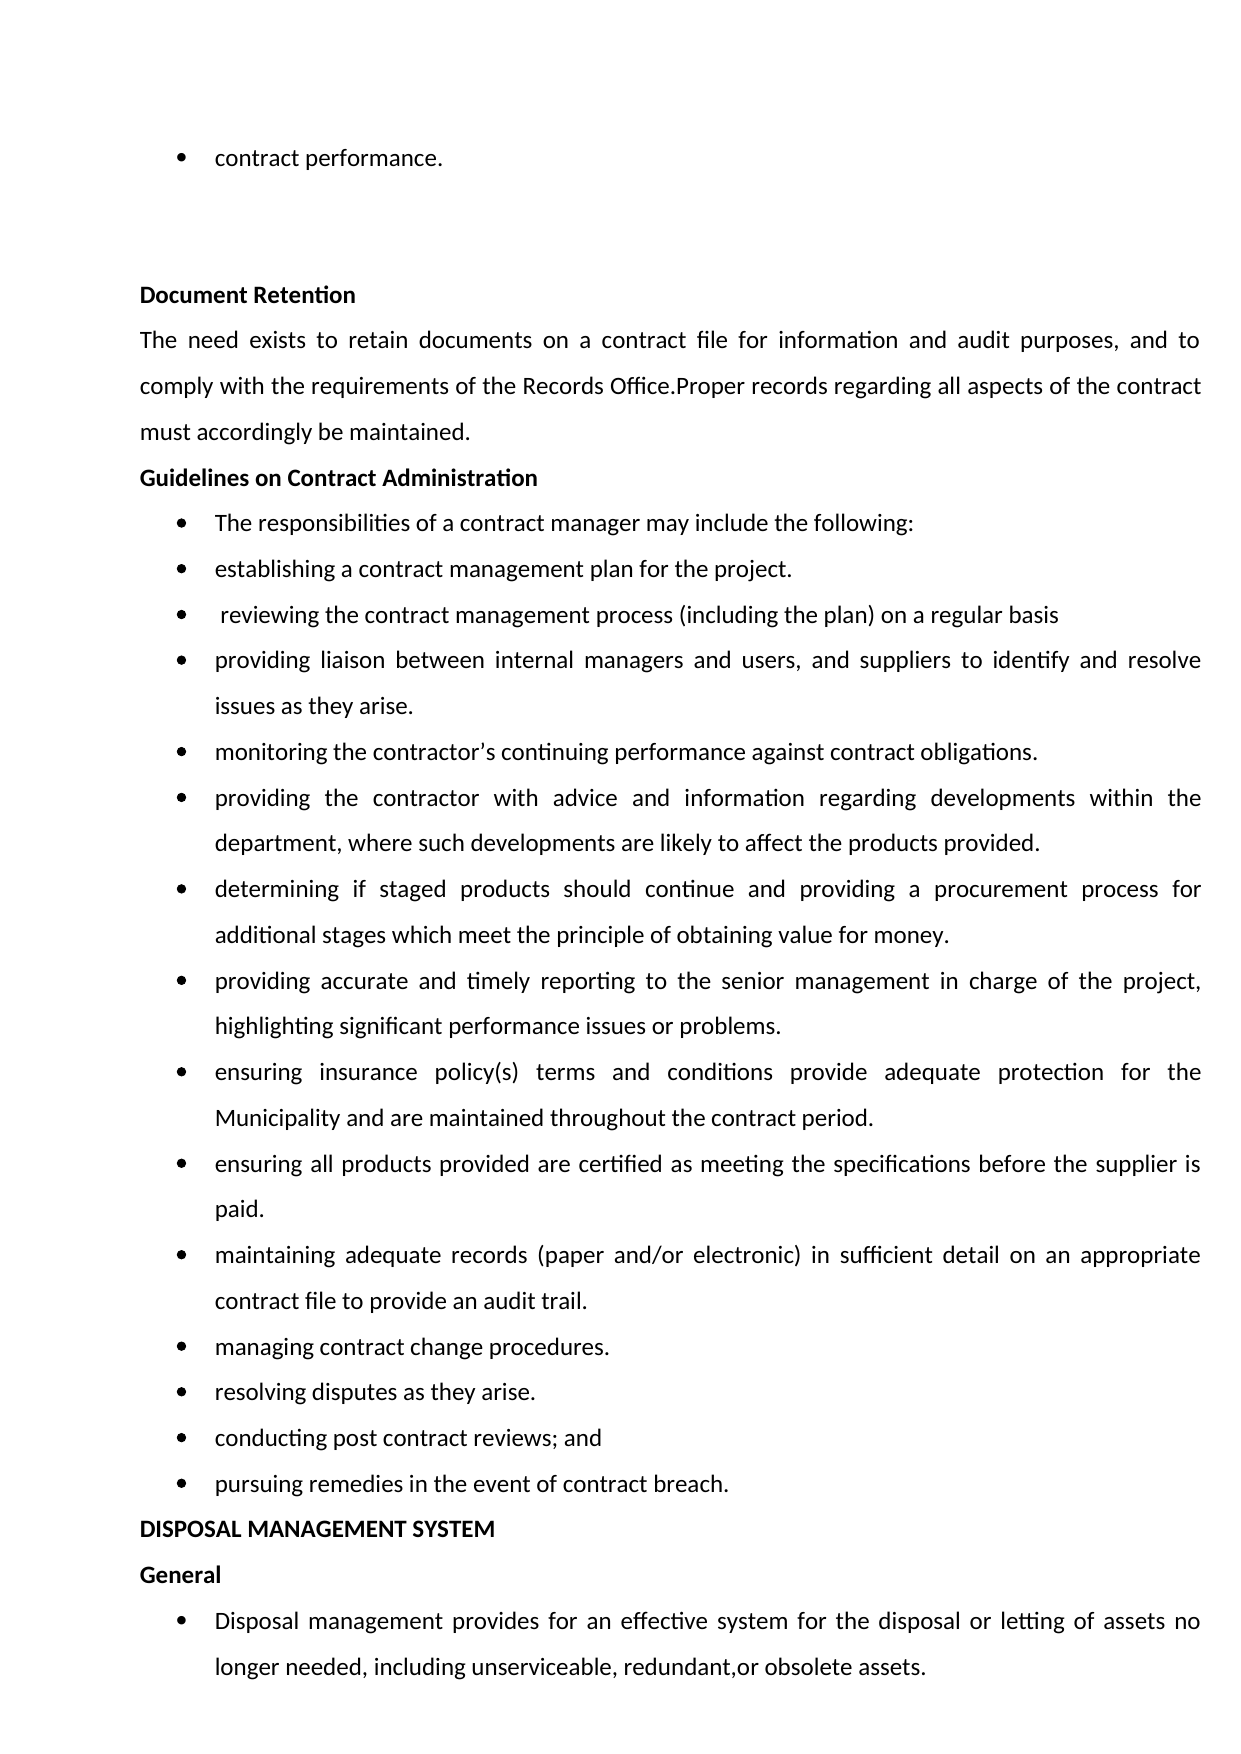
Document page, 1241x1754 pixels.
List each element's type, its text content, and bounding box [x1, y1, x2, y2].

list providing liaison between internal managers and users, and suppliers to identify and resolve issues as they arise. [177, 645, 1203, 721]
list monitoring the contractor’s continuing performance against contract obligations. [177, 736, 1203, 767]
list establishing a contract management plan for the project. [177, 553, 1203, 584]
list reviewing the contract management process (including the plan) on a regular basis [177, 599, 1203, 629]
text General [139, 1559, 1203, 1590]
text Document Retention [139, 279, 1203, 309]
list ensuring all products provided are certified as meeting the specifications before the supplier is paid. [177, 1148, 1203, 1224]
list Disposal management provides for an effective system for the disposal or letting of assets no longer needed, including unserviceable, redundant,or obsolete assets. [177, 1605, 1203, 1681]
list pursuing remedies in the event of contract breach. [177, 1468, 1203, 1498]
list providing the contractor with advice and information regarding developments within the department, where such developments are likely to affect the products provided. [177, 782, 1203, 858]
list maintaining adequate records (paper and/or electronic) in sufficient detail on an appropriate contract file to provide an audit trail. [177, 1239, 1203, 1315]
list providing accurate and timely reporting to the senior management in charge of the project, highlighting significant performance issues or problems. [177, 965, 1203, 1041]
text The need exists to retain documents on a contract file for information and audit purposes, and to comply with the requirements of the Records Office.Proper records regarding all aspects of the contract must accordingly be maintained. [139, 324, 1203, 447]
text Guidelines on Contract Administration [139, 462, 1203, 492]
list managing contract change procedures. [177, 1331, 1203, 1361]
list conducting post contract reviews; and [177, 1422, 1203, 1453]
list determining if staged products should continue and providing a procurement process for additional stages which meet the principle of obtaining value for money. [177, 873, 1203, 949]
list The responsibilities of a contract manager may include the following: [177, 507, 1203, 538]
list resolving disputes as they arise. [177, 1376, 1203, 1407]
text DISPOSAL MANAGEMENT SYSTEM [139, 1513, 1203, 1544]
list ensuring insurance policy(s) terms and conditions provide adequate protection for the Municipality and are maintained throughout the contract period. [177, 1056, 1203, 1132]
list contract performance. [177, 142, 1203, 172]
